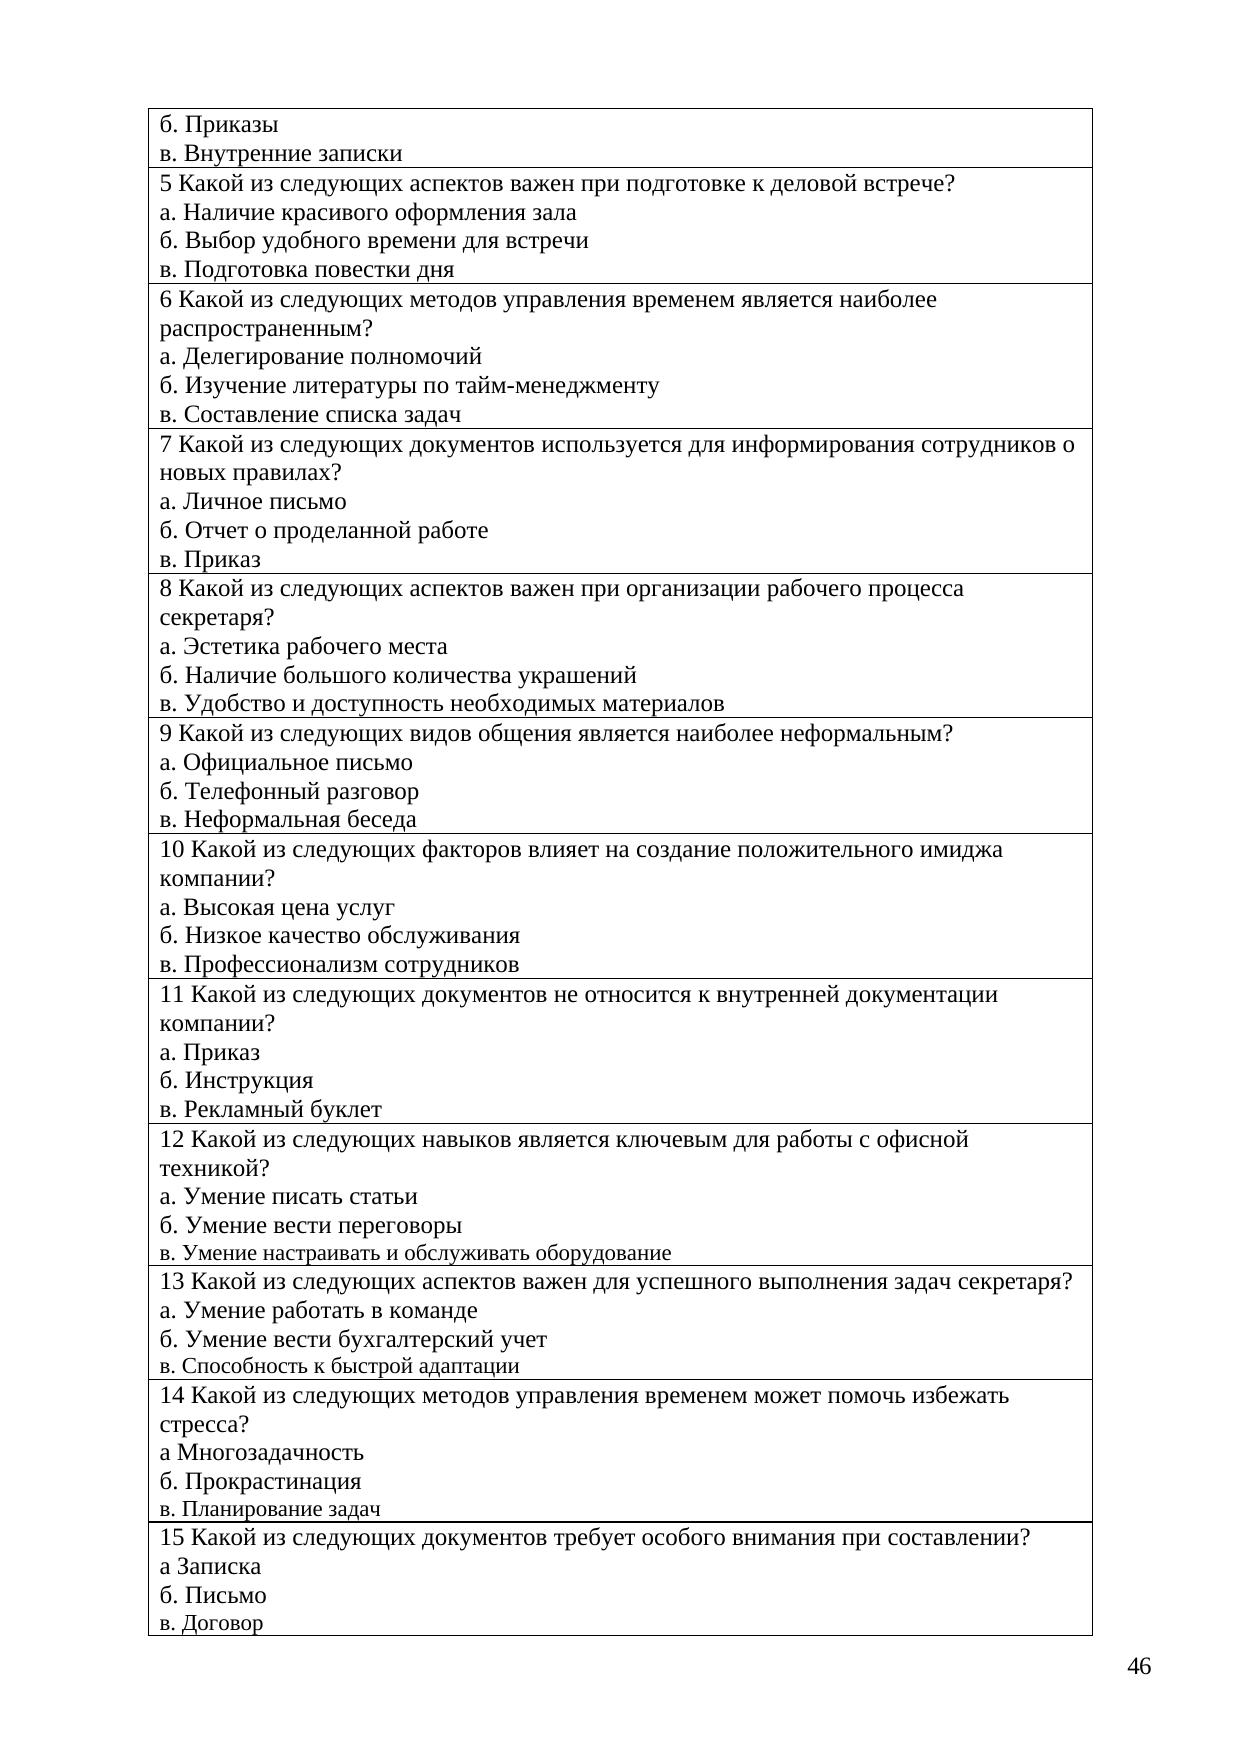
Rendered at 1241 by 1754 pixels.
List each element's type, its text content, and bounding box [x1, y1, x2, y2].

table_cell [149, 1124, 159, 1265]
table_cell 7 Какой из следующих документов используется для информирования сотрудников о новых правилах? a. Личное письмо б. Отчет о проделанной работе в. Приказ [149, 429, 1092, 572]
table_cell 12 Какой из следующих навыков является ключевым для работы с офисной техникой? a. Умение писать статьи б. Умение вести переговоры в. Умение настраивать и обслуживать оборудование [270, 1124, 1092, 1265]
table_cell 6 Какой из следующих методов управления временем является наиболее распространенным? a. Делегирование полномочий б. Изучение литературы по тайм-менеджменту в. Составление списка задач [149, 284, 1092, 428]
table_cell 11 Какой из следующих документов не относится к внутренней документации компании? a. Приказ б. Инструкция в. Рекламный буклет [149, 979, 1092, 1123]
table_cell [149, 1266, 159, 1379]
table_cell 13 Какой из следующих аспектов важен для успешного выполнения задач секретаря? a. Умение работать в команде б. Умение вести бухгалтерский учет в. Способность к быстрой адаптации [478, 1266, 1092, 1379]
table_cell 8 Какой из следующих аспектов важен при организации рабочего процесса секретаря? a. Эстетика рабочего места б. Наличие большого количества украшений в. Удобство и доступность необходимых материалов [149, 574, 1092, 717]
table_cell 10 Какой из следующих факторов влияет на создание положительного имиджа компании? a. Высокая цена услуг б. Низкое качество обслуживания в. Профессионализм сотрудников [149, 834, 1092, 978]
table_cell 9 Какой из следующих видов общения является наиболее неформальным? a. Официальное письмо б. Телефонный разговор в. Неформальная беседа [149, 718, 1092, 833]
table_cell 5 Какой из следующих аспектов важен при подготовке к деловой встрече? a. Наличие красивого оформления зала б. Выбор удобного времени для встречи в. Подготовка повестки дня [149, 168, 1092, 283]
table_cell 14 Какой из следующих методов управления временем может помочь избежать стресса? a Многозадачность б. Прокрастинация в. Планирование задач [149, 1380, 1092, 1521]
table_cell 15 Какой из следующих документов требует особого внимания при составлении? a Записка б. Письмо в. Договор [261, 1523, 1092, 1635]
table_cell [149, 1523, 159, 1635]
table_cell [149, 109, 1092, 167]
